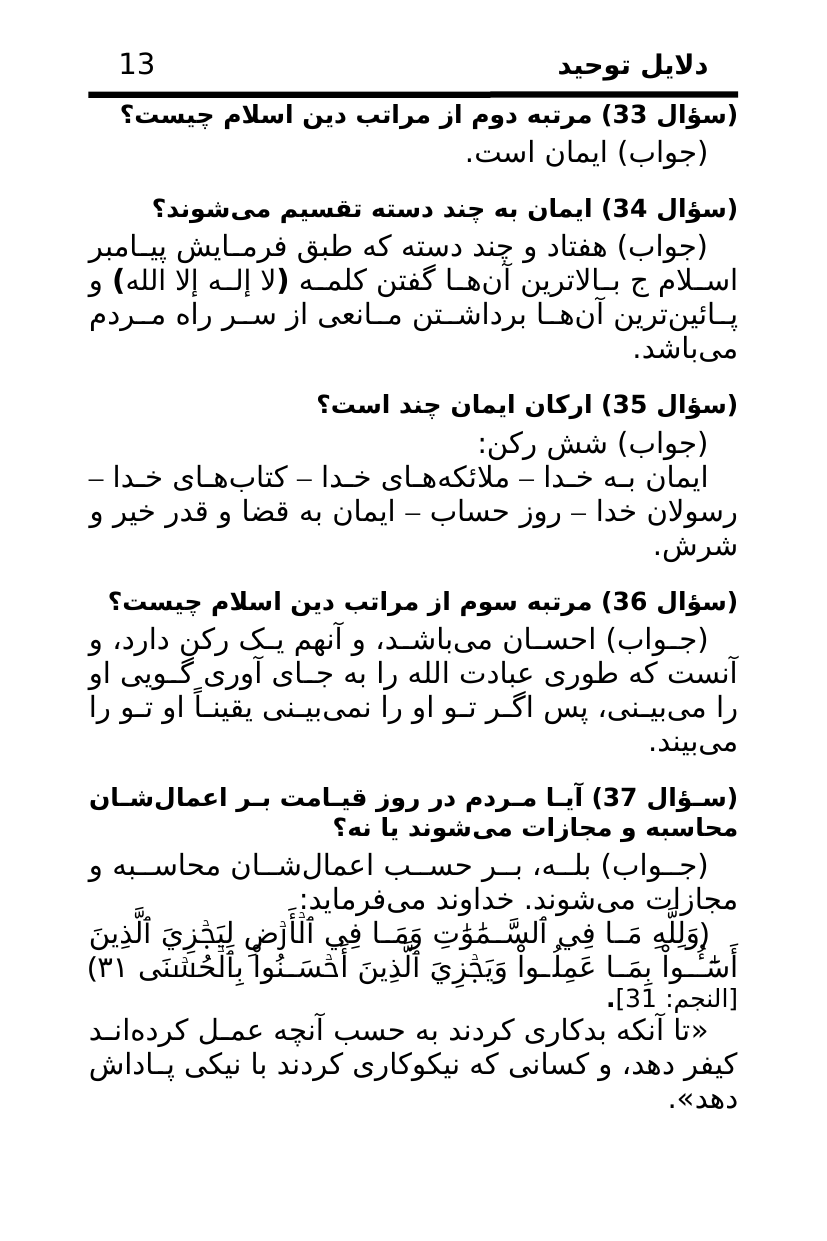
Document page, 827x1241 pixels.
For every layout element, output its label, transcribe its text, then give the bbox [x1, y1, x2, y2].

text (سؤال 34) ایمان به چند دسته تقسیم می‌شوند؟ [89, 194, 738, 223]
text ﴿وَلِلَّهِ مَا فِي ٱلسَّمَٰوَٰتِ وَمَا فِي ٱلۡأَرۡضِ لِيَجۡزِيَ ٱلَّذِينَ أَسَٰٓـُٔواْ بِمَا عَمِلُواْ وَيَجۡزِيَ ٱلَّذِينَ أَحۡسَنُواْ بِٱلۡحُسۡنَى ٣١﴾ [النجم: 31]. [89, 916, 738, 1013]
text (سؤال 37) آیا مردم در روز قیامت بر اعمال‌شان محاسبه و مجازات می‌شوند یا نه؟ [89, 783, 738, 842]
text «تا آنکه بدکاری کردند به حسب آنچه عمل کرده‌اند کیفر دهد، و کسانی که نیکوکاری کردند با نیکی پاداش دهد». [89, 1013, 738, 1115]
text (جواب) ایمان است. [89, 135, 738, 169]
text ایمان به خدا – ملائکه‌های خدا – کتاب‌های خدا – رسولان خدا – روز حساب – ایمان به قضا و قدر خیر و شرش. [89, 460, 738, 562]
text (سؤال 35) ارکان ایمان چند است؟ [89, 391, 738, 420]
text (سؤال 36) مرتبه سوم از مراتب دین اسلام چیست؟ [89, 587, 738, 616]
text (جواب) احسان می‌باشد، و آنهم یک رکن دارد، و آنست که طوری عبادت الله را به جای آوری گویی او را می‌بینی، پس اگر تو او را نمی‌بینی یقیناً او تو را می‌بیند. [89, 623, 738, 758]
text (جواب) شش رکن: [89, 426, 738, 460]
text (جواب) هفتاد و چند دسته که طبق فرمایش پیامبر اسلام ج بالاترین آن‌ها گفتن کلمه (لا إله إلا الله) و پائین‌ترین آن‌ها برداشتن مانعی از سر راه مردم می‌باشد. [89, 230, 738, 366]
text (جواب) بله، بر حسب اعمال‌شان محاسبه و مجازات می‌شوند. خداوند می‌فرماید: [89, 848, 738, 916]
text (سؤال 33) مرتبه دوم از مراتب دین اسلام چیست؟ [89, 100, 738, 129]
